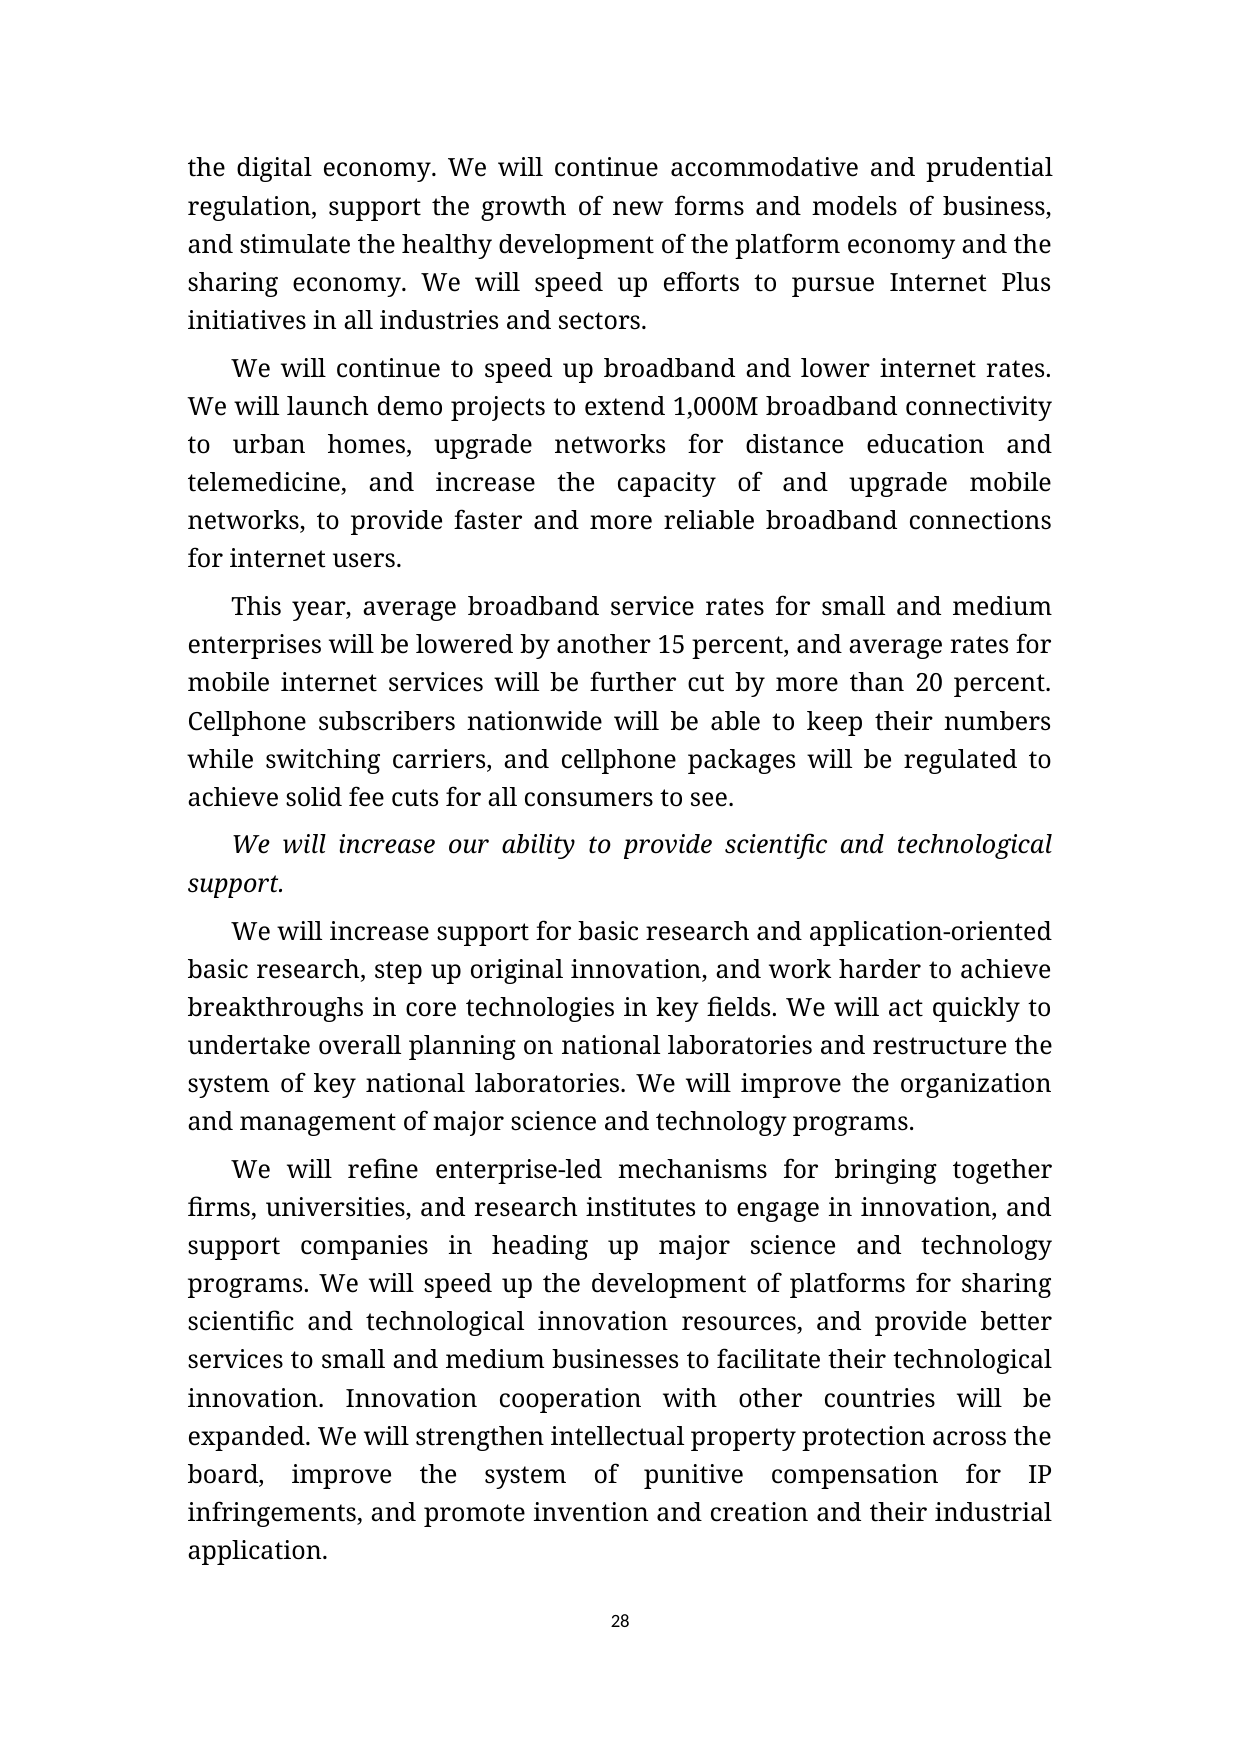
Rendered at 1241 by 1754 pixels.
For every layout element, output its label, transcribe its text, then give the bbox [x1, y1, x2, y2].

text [187, 150, 1053, 335]
text We will increase support for basic research and application-oriented basic research, step up original innovation, and work harder to achieve breakthroughs in core technologies in key fields. We will act quickly to undertake overall planning on national laboratories and restructure the system of key national laboratories. We will improve the organization and management of major science and technology programs. [187, 669, 1053, 892]
text We will refine enterprise-led mechanisms for bringing together firms, universities, and research institutes to engage in innovation, and support companies in heading up major science and technology programs. We will speed up the development of platforms for sharing scientific and technological innovation resources, and provide better services to small and medium businesses to facilitate their technological innovation. Innovation cooperation with other countries will be expanded. We will strengthen intellectual property protection across the board, improve the system of punitive compensation for IP infringements, and promote invention and creation and their industrial application. [187, 905, 1053, 1316]
text This year, average broadband service rates for small and medium enterprises will be lowered by another 15 percent, and average rates for mobile internet services will be further cut by more than 20 percent. Cellphone subscribers nationwide will be able to keep their numbers while switching carriers, and cellphone packages will be regulated to achieve solid fee cuts for all consumers to see. [187, 348, 1053, 571]
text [187, 1330, 1053, 1552]
text We will increase our ability to provide scientific and technological support. [187, 584, 1053, 656]
